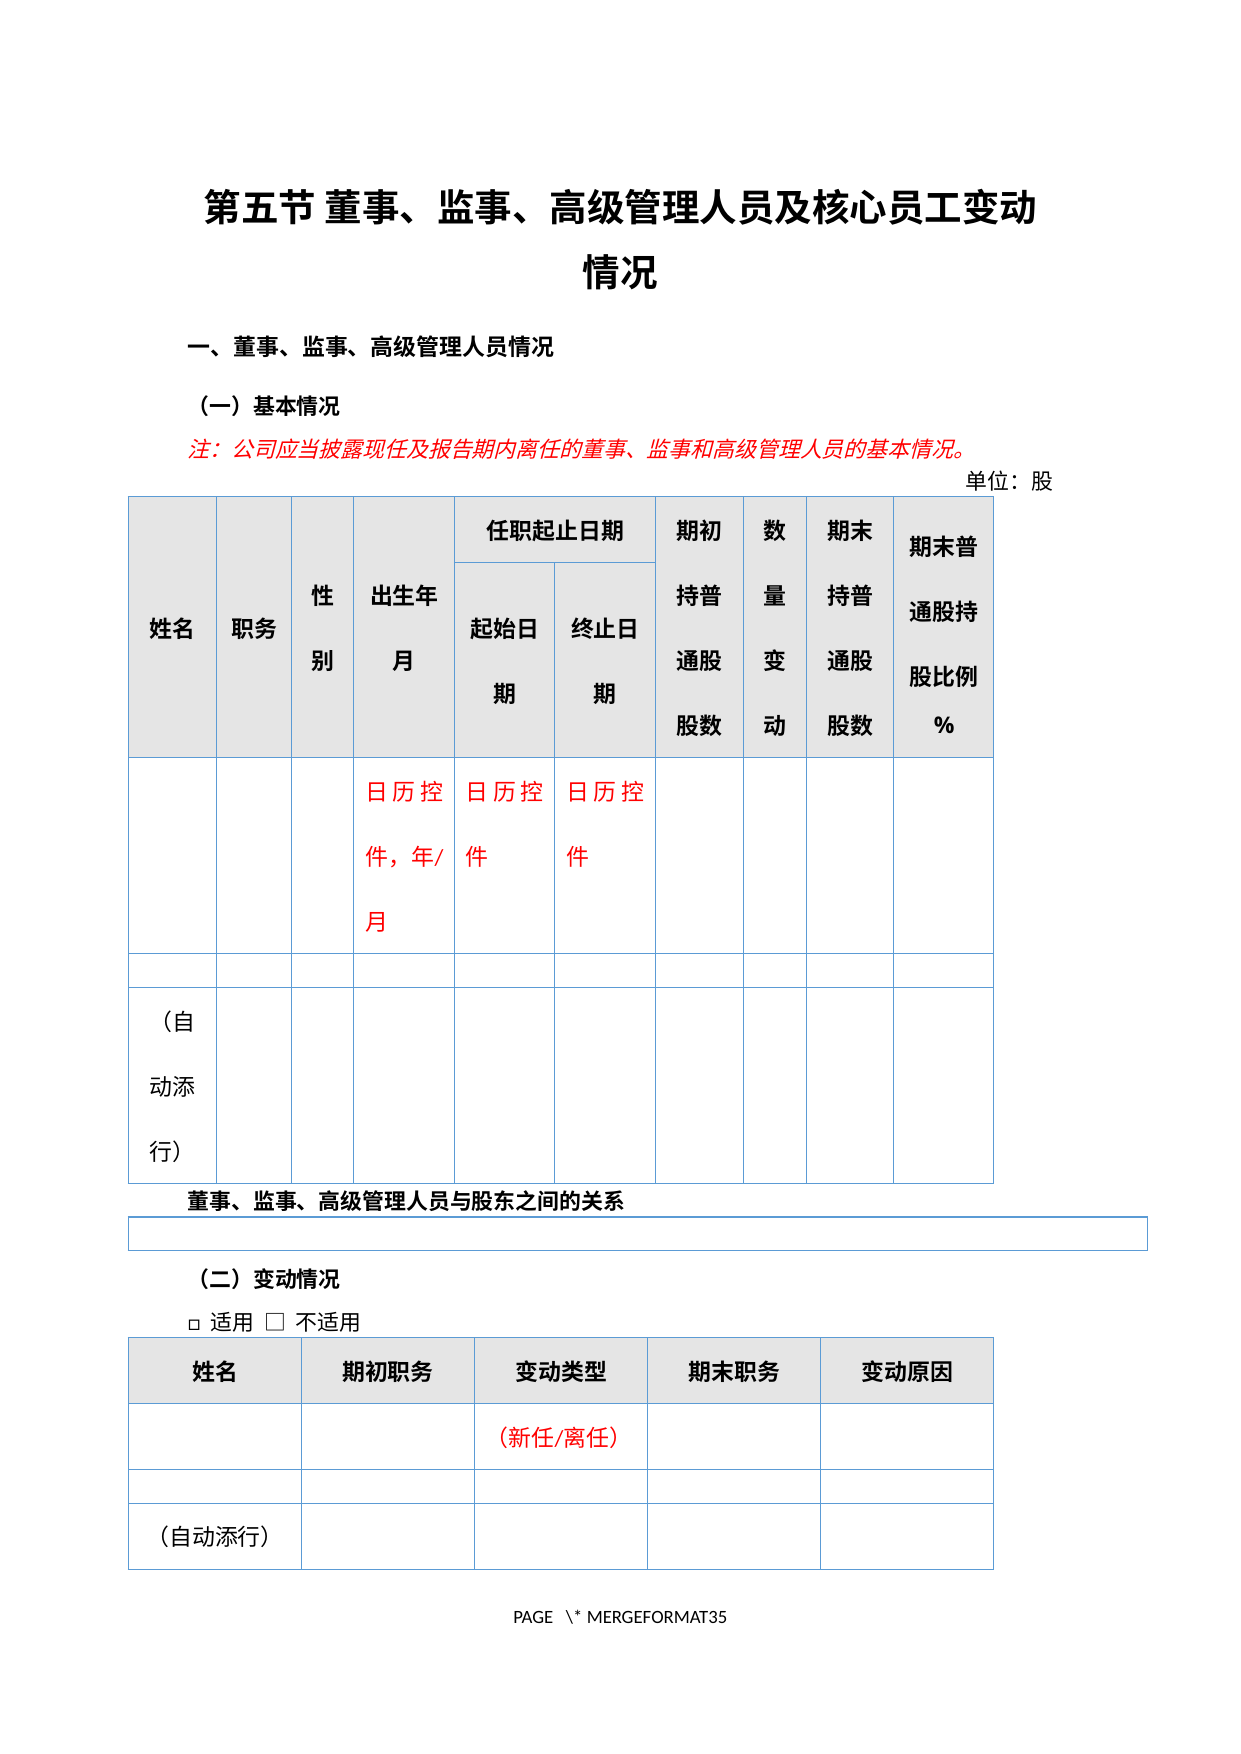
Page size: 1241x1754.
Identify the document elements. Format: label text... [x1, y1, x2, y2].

table_cell [648, 1470, 820, 1502]
table_header 姓名 [129, 1338, 301, 1403]
text □ 适用 □ 不适用 [187, 1304, 1053, 1337]
table_cell （自动添行） [129, 1504, 301, 1568]
table_cell 日历控件 [455, 758, 554, 953]
table_header 性别 [292, 497, 353, 757]
table_cell [302, 1404, 474, 1469]
table_cell [129, 954, 216, 987]
table_cell [894, 954, 993, 987]
table_cell [475, 1470, 647, 1502]
table_cell [821, 1470, 993, 1502]
table_cell [744, 758, 806, 953]
table_cell [807, 758, 893, 953]
table_header 变动类型 [475, 1338, 647, 1403]
table_header 姓名 [129, 497, 216, 757]
table_cell [807, 988, 893, 1183]
table_cell [292, 758, 353, 953]
table_cell [302, 1470, 474, 1502]
table_cell [555, 954, 655, 987]
table_cell [744, 954, 806, 987]
table_cell [354, 954, 454, 987]
table_header [129, 1218, 1147, 1250]
table_header 期初职务 [302, 1338, 474, 1403]
text 董事、监事、高级管理人员与股东之间的关系 [187, 1184, 1093, 1216]
table_cell [555, 988, 655, 1183]
table_cell [455, 988, 554, 1183]
table_cell [455, 954, 554, 987]
table_cell [129, 1470, 301, 1502]
table_cell （自动添行） [129, 988, 216, 1183]
text 注：公司应当披露现任及报告期内离任的董事、监事和高级管理人员的基本情况。 [187, 431, 1053, 464]
table_cell [292, 954, 353, 987]
text （二）变动情况 [187, 1261, 1053, 1294]
table_cell [217, 758, 291, 953]
table_header 职务 [217, 497, 291, 757]
table_cell 日历控件，年/月 [354, 758, 454, 953]
text 单位：股 [187, 464, 1053, 496]
table_header 数量变动 [744, 497, 806, 757]
table_cell [894, 758, 993, 953]
table_header 出生年月 [354, 497, 454, 757]
table_header 期末持普通股股数 [807, 497, 893, 757]
table_cell [648, 1504, 820, 1568]
table_cell [744, 988, 806, 1183]
table_header 变动原因 [821, 1338, 993, 1403]
table_cell [217, 988, 291, 1183]
table_cell [656, 758, 743, 953]
table_cell [217, 954, 291, 987]
table_header 期末普通股持股比例% [894, 497, 993, 757]
table_cell [302, 1504, 474, 1568]
subtitle 第五节 董事、监事、高级管理人员及核心员工变动情况 [187, 172, 1053, 302]
table_cell [821, 1404, 993, 1469]
table_cell 起始日期 [455, 563, 554, 757]
table_cell [807, 954, 893, 987]
subtitle 一、董事、监事、高级管理人员情况 [187, 313, 1053, 378]
table_cell [894, 988, 993, 1183]
table_cell [656, 954, 743, 987]
table_cell [821, 1504, 993, 1568]
table_header 任职起止日期 [455, 497, 655, 562]
table_header 期初持普通股股数 [656, 497, 743, 757]
text （一）基本情况 [187, 388, 1053, 421]
table_cell [129, 1404, 301, 1469]
table_cell [475, 1504, 647, 1568]
table_cell [354, 988, 454, 1183]
table_cell 终止日期 [555, 563, 655, 757]
table_cell [129, 758, 216, 953]
table_cell [648, 1404, 820, 1469]
table_cell [292, 988, 353, 1183]
table_cell [656, 988, 743, 1183]
table_cell 日历控件 [555, 758, 655, 953]
table_cell （新任/离任） [475, 1404, 647, 1469]
table_header 期末职务 [648, 1338, 820, 1403]
